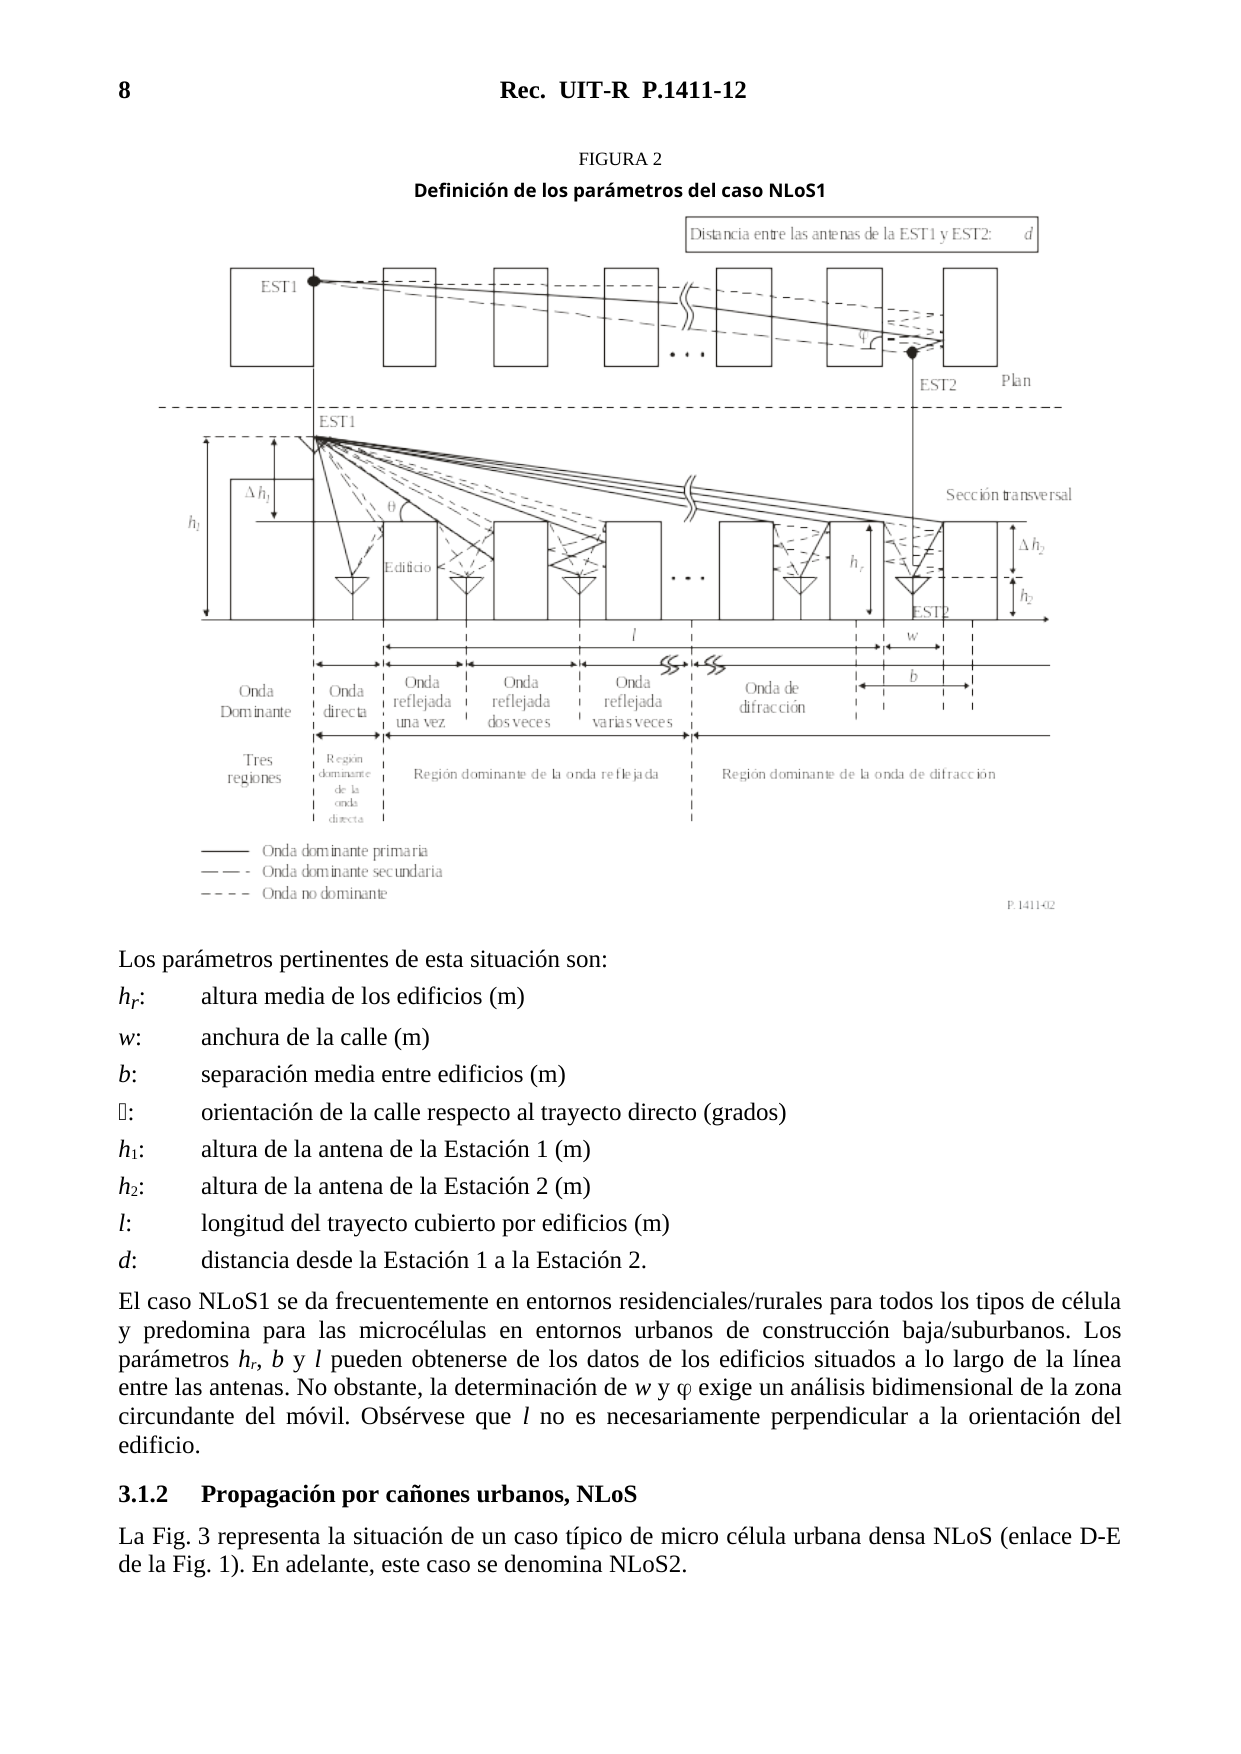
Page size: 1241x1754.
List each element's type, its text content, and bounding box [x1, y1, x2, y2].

text FIGURa 2 [118, 148, 1122, 169]
subtitle 3.1.2 Propagación por cañones urbanos, NLoS [118, 1479, 1122, 1508]
title Definición de los parámetros del caso NLoS1 [118, 178, 1122, 203]
text : orientación de la calle respecto al trayecto directo (grados) [118, 1097, 1122, 1125]
text hr: altura media de los edificios (m) [118, 981, 1122, 1014]
text h1: altura de la antena de la Estación 1 (m) [118, 1134, 1122, 1162]
title Los parámetros pertinentes de esta situación son: [118, 944, 1122, 973]
text h2: altura de la antena de la Estación 2 (m) [118, 1171, 1122, 1199]
text w: anchura de la calle (m) [118, 1022, 1122, 1051]
text El caso NLoS1 se da frecuentemente en entornos residenciales/rurales para todos los tipos de célula y predomina para las microcélulas en entornos urbanos de construcción baja/suburbanos. Los parámetros hr, b y l pueden obtenerse de los datos de los edificios situados a lo largo de la línea entre las antenas. No obstante, la determinación de w y exige un análisis bidimensional de la zona circundante del móvil. Obsérvese que l no es necesariamente perpendicular a la orientación del edificio. [118, 1286, 1122, 1459]
text d: distancia desde la Estación 1 a la Estación 2. [118, 1245, 1122, 1274]
text b: separación media entre edificios (m) [118, 1059, 1122, 1088]
text l: longitud del trayecto cubierto por edificios (m) [118, 1208, 1122, 1237]
text La Fig. 3 representa la situación de un caso típico de micro célula urbana densa NLoS (enlace D-E de la Fig. 1). En adelante, este caso se denomina NLoS2. [118, 1521, 1122, 1578]
